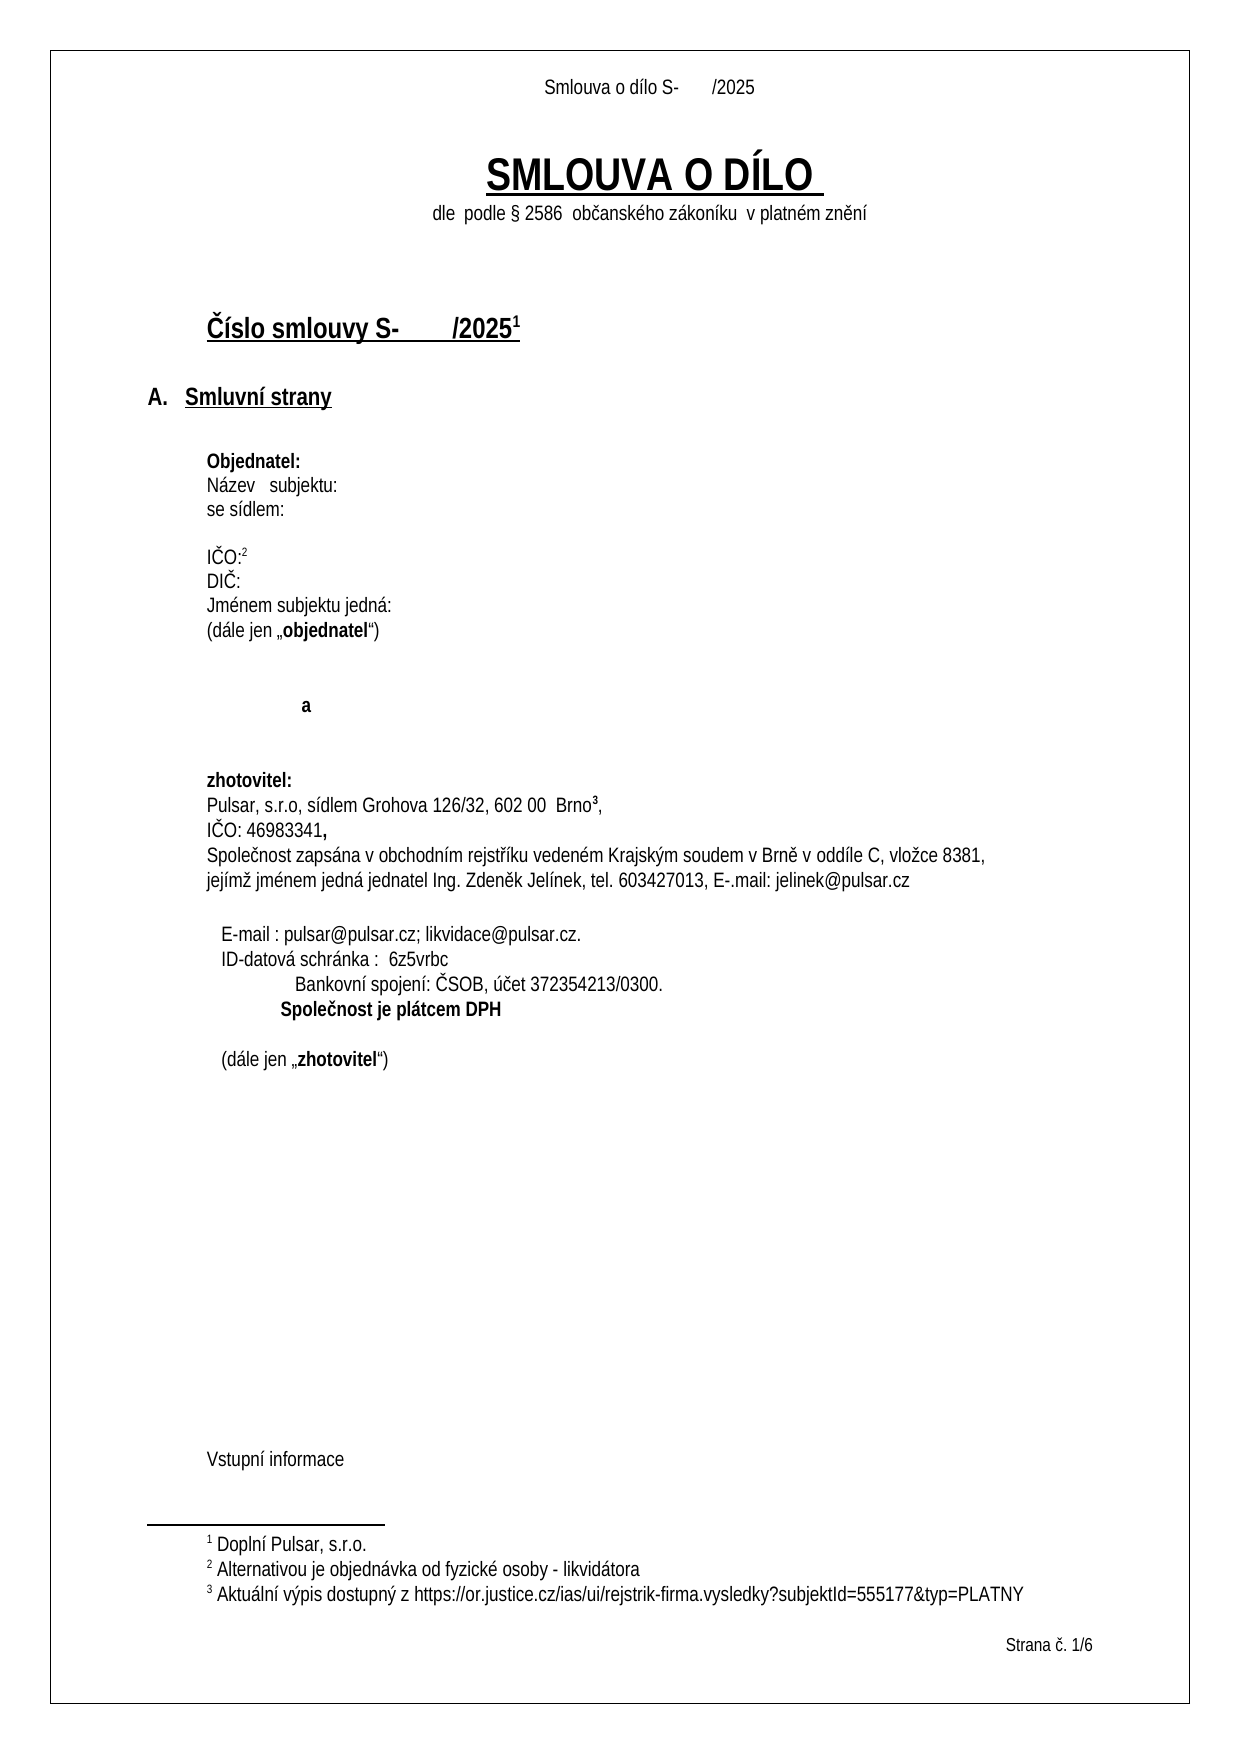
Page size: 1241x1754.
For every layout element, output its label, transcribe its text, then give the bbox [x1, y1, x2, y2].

text IČO: [207, 545, 1093, 569]
text DIČ: [207, 569, 1093, 593]
text Číslo smlouvy S- /2025 [207, 311, 1093, 345]
text (dále jen „zhotovitel“) [207, 1046, 1093, 1071]
text Objednatel: [207, 448, 1093, 473]
text zhotovitel: [207, 767, 1093, 792]
text E-mail : pulsar@pulsar.cz; likvidace@pulsar.cz. [207, 921, 1093, 946]
text a [207, 692, 1093, 717]
text Společnost je plátcem DPH [207, 996, 1093, 1021]
text IČO: 46983341, [207, 817, 1093, 842]
text Vstupní informace [207, 1446, 1093, 1471]
text ID-datová schránka : 6z5vrbc [207, 946, 1093, 971]
text dle podle § 2586 občanského zákoníku v platném znění [207, 200, 1093, 225]
text Název subjektu: se sídlem: [207, 473, 1093, 521]
text Společnost zapsána v obchodním rejstříku vedeném Krajským soudem v Brně v oddíle C, vložce 8381, [207, 842, 1093, 867]
text Pulsar, s.r.o, sídlem Grohova 126/32, 602 00 Brno, [207, 792, 1093, 817]
subtitle Smluvní strany [147, 382, 1093, 411]
text Jménem subjektu jedná: [207, 593, 1093, 617]
text (dále jen „objednatel“) [207, 617, 1093, 642]
text jejímž jménem jedná jednatel Ing. Zdeněk Jelínek, tel. 603427013, E-.mail: jelinek@pulsar.cz [207, 867, 1093, 892]
text Bankovní spojení: ČSOB, účet 372354213/0300. [207, 971, 1093, 996]
text SMLOUVA O DÍLO [207, 148, 1093, 200]
